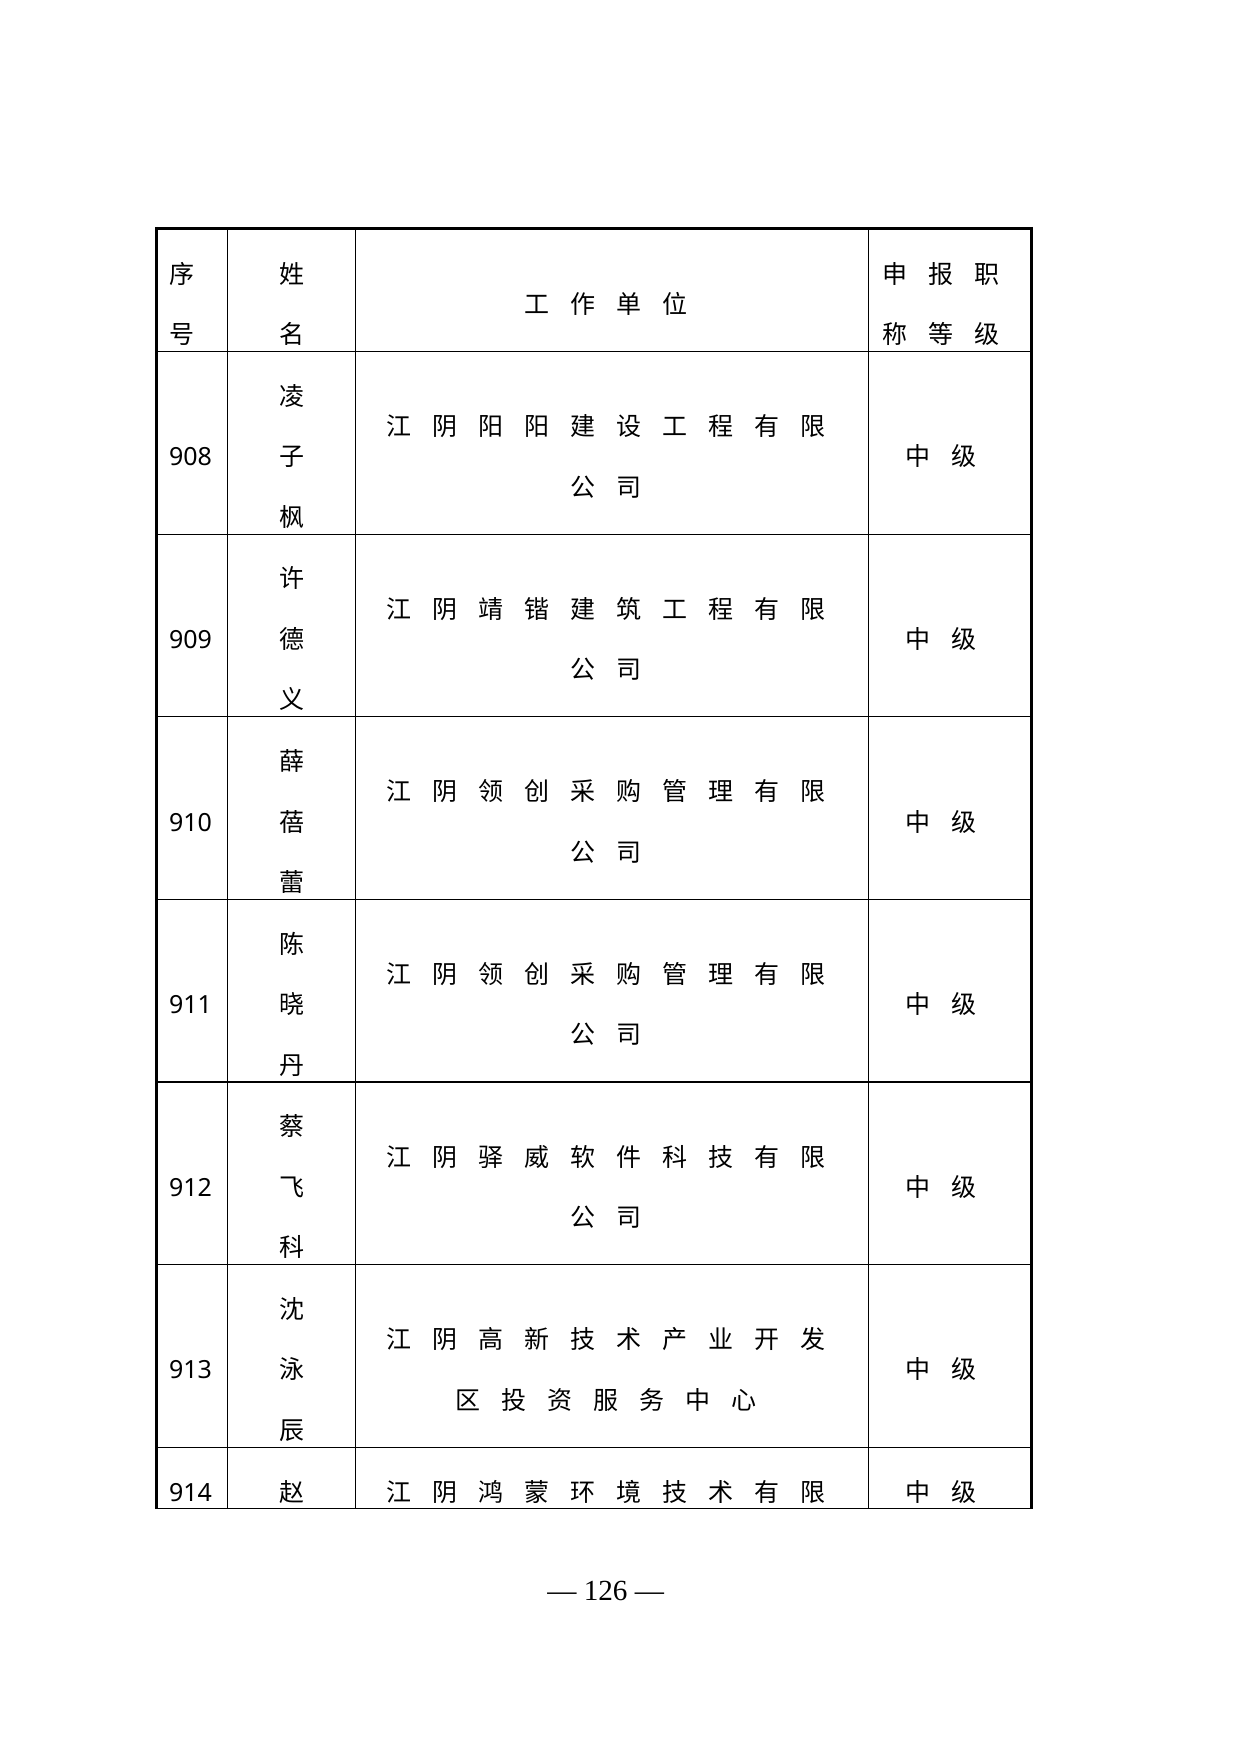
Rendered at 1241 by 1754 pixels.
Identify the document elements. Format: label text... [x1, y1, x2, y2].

table_header 申报职称等级 [869, 230, 1030, 351]
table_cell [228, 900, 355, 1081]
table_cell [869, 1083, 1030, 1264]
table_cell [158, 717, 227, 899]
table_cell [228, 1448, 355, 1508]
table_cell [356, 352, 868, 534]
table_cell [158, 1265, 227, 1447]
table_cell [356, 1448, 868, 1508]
table_header 姓名 [228, 230, 355, 351]
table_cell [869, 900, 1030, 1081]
table_header 工作单位 [356, 230, 868, 351]
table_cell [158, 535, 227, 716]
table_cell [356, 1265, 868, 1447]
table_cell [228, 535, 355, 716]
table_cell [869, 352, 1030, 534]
table_header 序号 [158, 230, 227, 351]
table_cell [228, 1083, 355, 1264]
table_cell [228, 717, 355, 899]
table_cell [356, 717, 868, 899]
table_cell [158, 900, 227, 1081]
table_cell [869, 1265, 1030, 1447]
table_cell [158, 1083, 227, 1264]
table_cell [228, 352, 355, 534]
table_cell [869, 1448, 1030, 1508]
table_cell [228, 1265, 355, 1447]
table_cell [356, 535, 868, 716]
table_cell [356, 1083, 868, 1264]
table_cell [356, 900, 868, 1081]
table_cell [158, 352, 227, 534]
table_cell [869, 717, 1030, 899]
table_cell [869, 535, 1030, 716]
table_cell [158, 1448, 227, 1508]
